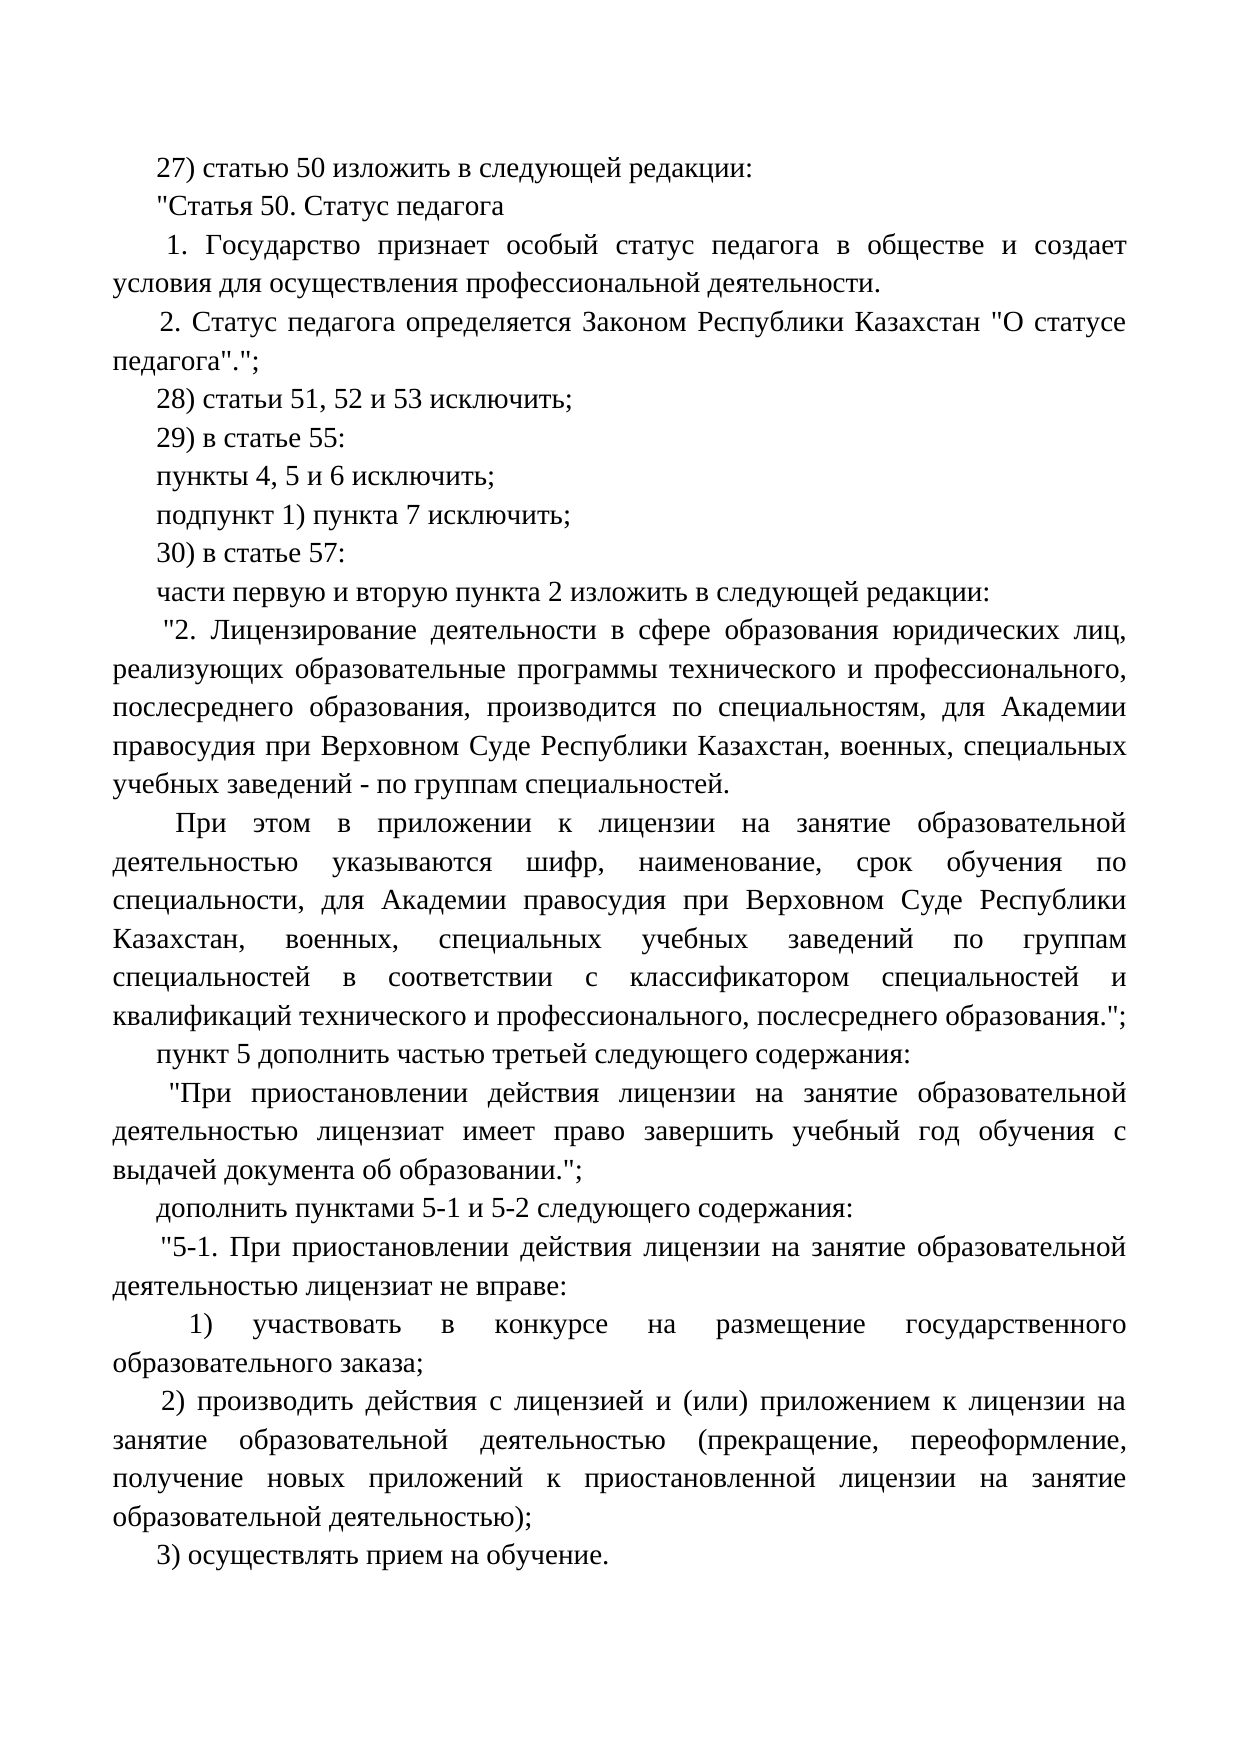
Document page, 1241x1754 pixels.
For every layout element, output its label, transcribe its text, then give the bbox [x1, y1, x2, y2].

text "Статья 50. Статус педагога [112, 188, 1128, 222]
text пункт 5 дополнить частью третьей следующего содержания: [112, 1036, 1128, 1070]
text дополнить пунктами 5-1 и 5-2 следующего содержания: [112, 1191, 1128, 1224]
text части первую и вторую пункта 2 изложить в следующей редакции: [112, 574, 1128, 607]
text 3) осуществлять прием на обучение. [112, 1537, 1128, 1571]
text 27) статью 50 изложить в следующей редакции: [112, 150, 1128, 183]
text 30) в статье 57: [112, 535, 1128, 569]
text 1. Государство признает особый статус педагога в обществе и создает условия для осуществления профессиональной деятельности. [112, 227, 1128, 299]
text 2. Статус педагога определяется Законом Республики Казахстан "О статусе педагога"."; [112, 304, 1128, 376]
text пункты 4, 5 и 6 исключить; [112, 458, 1128, 492]
text "При приостановлении действия лицензии на занятие образовательной деятельностью лицензиат имеет право завершить учебный год обучения с выдачей документа об образовании."; [112, 1075, 1128, 1186]
text подпункт 1) пункта 7 исключить; [112, 497, 1128, 530]
text "2. Лицензирование деятельности в сфере образования юридических лиц, реализующих образовательные программы технического и профессионального, послесреднего образования, производится по специальностям, для Академии правосудия при Верховном Суде Республики Казахстан, военных, специальных учебных заведений - по группам специальностей. [112, 612, 1128, 800]
text 2) производить действия с лицензией и (или) приложением к лицензии на занятие образовательной деятельностью (прекращение, переоформление, получение новых приложений к приостановленной лицензии на занятие образовательной деятельностью); [112, 1383, 1128, 1532]
text 1) участвовать в конкурсе на размещение государственного образовательного заказа; [112, 1306, 1128, 1378]
text "5-1. При приостановлении действия лицензии на занятие образовательной деятельностью лицензиат не вправе: [112, 1229, 1128, 1301]
text 28) статьи 51, 52 и 53 исключить; [112, 381, 1128, 415]
text 29) в статье 55: [112, 420, 1128, 453]
text При этом в приложении к лицензии на занятие образовательной деятельностью указываются шифр, наименование, срок обучения по специальности, для Академии правосудия при Верховном Суде Республики Казахстан, военных, специальных учебных заведений по группам специальностей в соответствии с классификатором специальностей и квалификаций технического и профессионального, послесреднего образования."; [112, 805, 1128, 1031]
